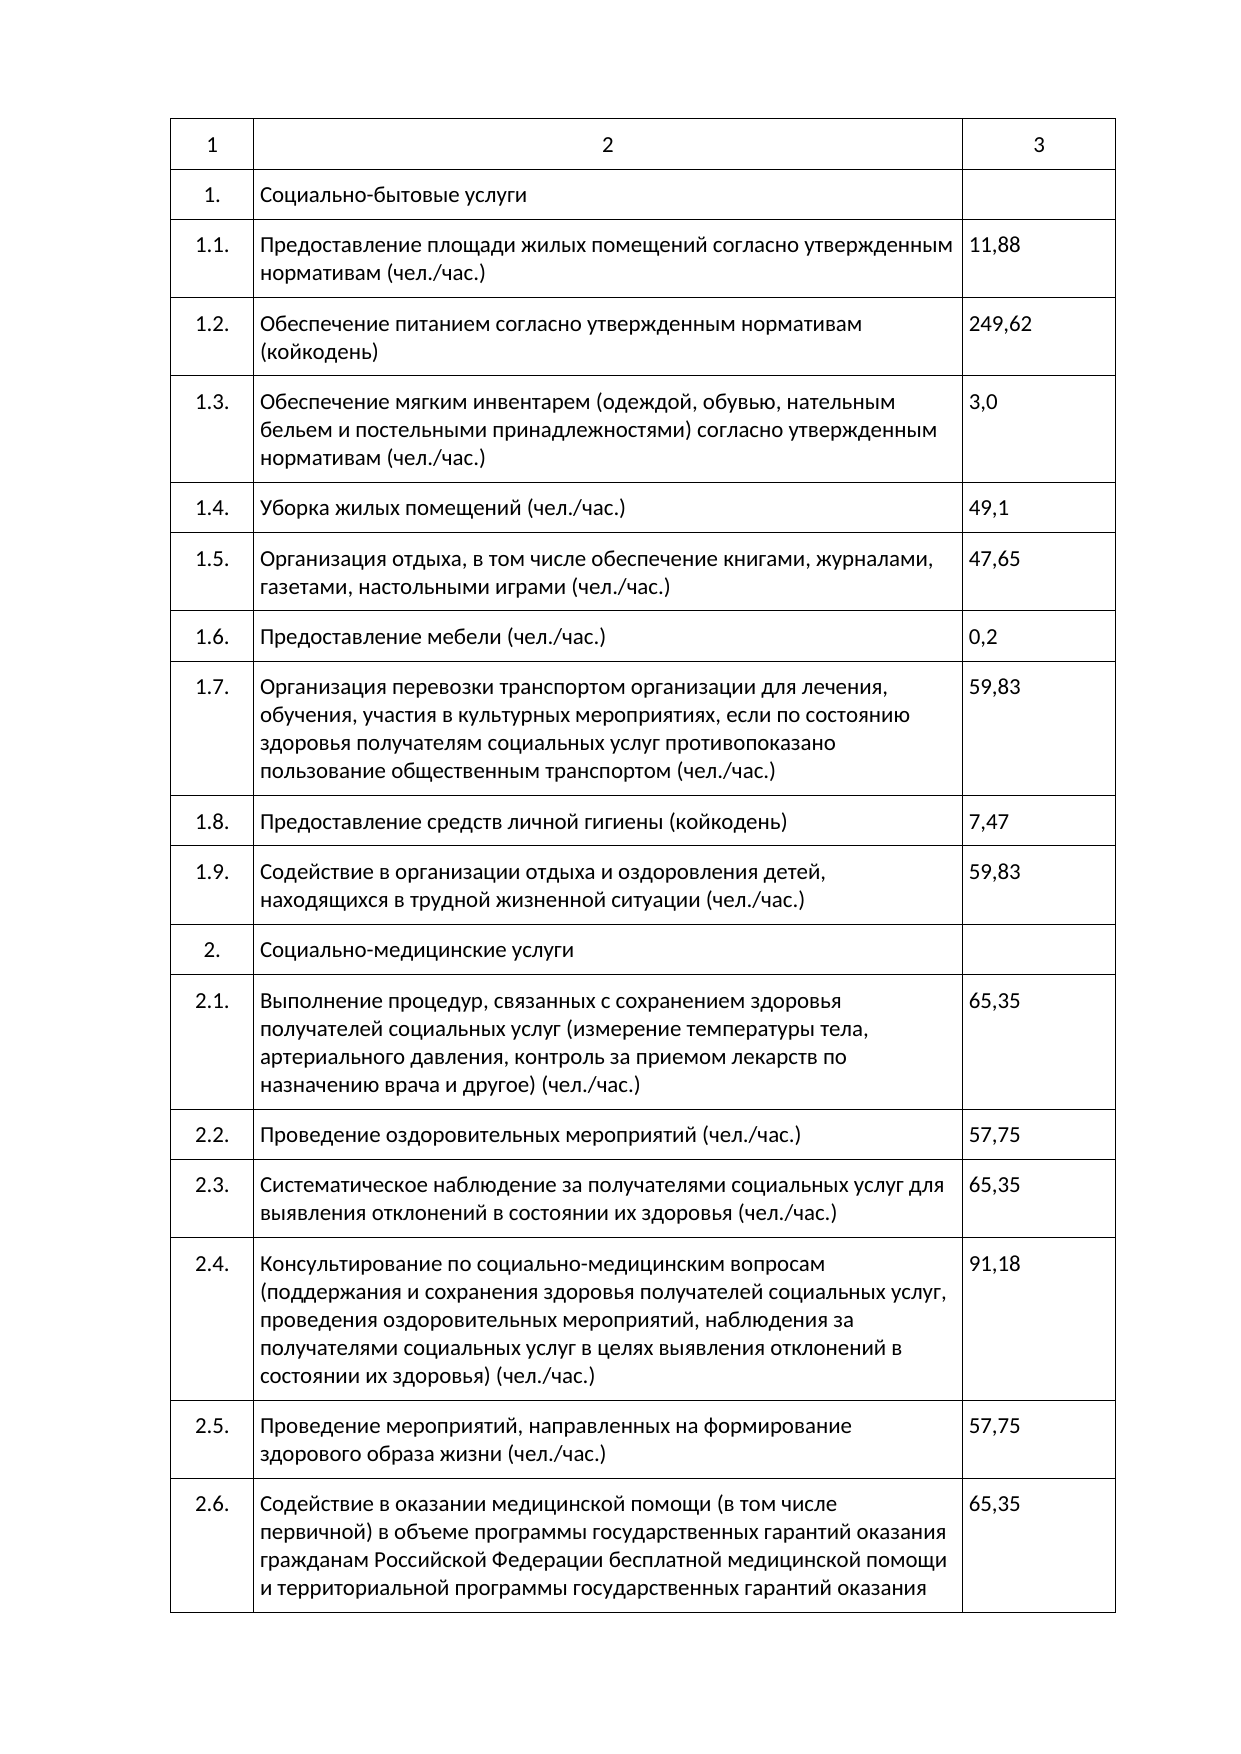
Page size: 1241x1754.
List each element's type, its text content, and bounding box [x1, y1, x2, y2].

table_cell 59,83 [963, 662, 1115, 795]
table_cell 1. [171, 170, 253, 219]
table_cell 1.5. [171, 533, 253, 610]
table_cell Выполнение процедур, связанных с сохранением здоровья получателей социальных услуг (измерение температуры тела, артериального давления, контроль за приемом лекарств по назначению врача и другое) (чел./час.) [254, 975, 962, 1108]
table_cell 3,0 [963, 376, 1115, 482]
table_cell 2.3. [171, 1160, 253, 1237]
table_cell 57,75 [963, 1110, 1115, 1159]
table_cell 1.2. [171, 298, 253, 375]
table_cell Организация отдыха, в том числе обеспечение книгами, журналами, газетами, настольными играми (чел./час.) [254, 533, 962, 610]
table_cell 49,1 [963, 483, 1115, 532]
table_cell 1.7. [171, 662, 253, 795]
table_cell Обеспечение питанием согласно утвержденным нормативам (койкодень) [254, 298, 962, 375]
table_cell 1.3. [171, 376, 253, 482]
table_cell 1 [171, 119, 253, 168]
table_cell Обеспечение мягким инвентарем (одеждой, обувью, нательным бельем и постельными принадлежностями) согласно утвержденным нормативам (чел./час.) [254, 376, 962, 482]
table_cell 1.9. [171, 846, 253, 924]
table_cell [963, 170, 1115, 219]
table_cell 91,18 [963, 1238, 1115, 1399]
table_cell Проведение мероприятий, направленных на формирование здорового образа жизни (чел./час.) [254, 1401, 962, 1478]
table_cell Консультирование по социально-медицинским вопросам (поддержания и сохранения здоровья получателей социальных услуг, проведения оздоровительных мероприятий, наблюдения за получателями социальных услуг в целях выявления отклонений в состоянии их здоровья) (чел./час.) [254, 1238, 962, 1399]
table_cell 0,2 [963, 611, 1115, 661]
table_cell Уборка жилых помещений (чел./час.) [254, 483, 962, 532]
table_cell 7,47 [963, 796, 1115, 845]
table_cell 1.4. [171, 483, 253, 532]
table_cell 1.6. [171, 611, 253, 661]
table_cell 2.6. [171, 1479, 253, 1612]
table_cell Систематическое наблюдение за получателями социальных услуг для выявления отклонений в состоянии их здоровья (чел./час.) [254, 1160, 962, 1237]
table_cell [254, 1479, 962, 1612]
table_cell 65,35 [963, 975, 1115, 1108]
table_cell 2. [171, 925, 253, 974]
table_cell Содействие в организации отдыха и оздоровления детей, находящихся в трудной жизненной ситуации (чел./час.) [254, 846, 962, 924]
table_cell 65,35 [963, 1160, 1115, 1237]
table_cell 2 [254, 119, 962, 168]
table_cell 249,62 [963, 298, 1115, 375]
table_cell 47,65 [963, 533, 1115, 610]
table_cell 2.5. [171, 1401, 253, 1478]
table_cell Проведение оздоровительных мероприятий (чел./час.) [254, 1110, 962, 1159]
table_cell 3 [963, 119, 1115, 168]
table_cell 57,75 [963, 1401, 1115, 1478]
table_cell 2.1. [171, 975, 253, 1108]
table_cell 2.2. [171, 1110, 253, 1159]
table_cell 2.4. [171, 1238, 253, 1399]
table_cell 59,83 [963, 846, 1115, 924]
table_cell Предоставление мебели (чел./час.) [254, 611, 962, 661]
table_cell 65,35 [963, 1479, 1115, 1612]
table_cell 11,88 [963, 220, 1115, 297]
table_cell Социально-медицинские услуги [254, 925, 962, 974]
table_cell Предоставление площади жилых помещений согласно утвержденным нормативам (чел./час.) [254, 220, 962, 297]
table_cell [963, 925, 1115, 974]
table_cell 1.1. [171, 220, 253, 297]
table_cell Предоставление средств личной гигиены (койкодень) [254, 796, 962, 845]
table_cell Организация перевозки транспортом организации для лечения, обучения, участия в культурных мероприятиях, если по состоянию здоровья получателям социальных услуг противопоказано пользование общественным транспортом (чел./час.) [254, 662, 962, 795]
table_cell 1.8. [171, 796, 253, 845]
table_cell Социально-бытовые услуги [254, 170, 962, 219]
